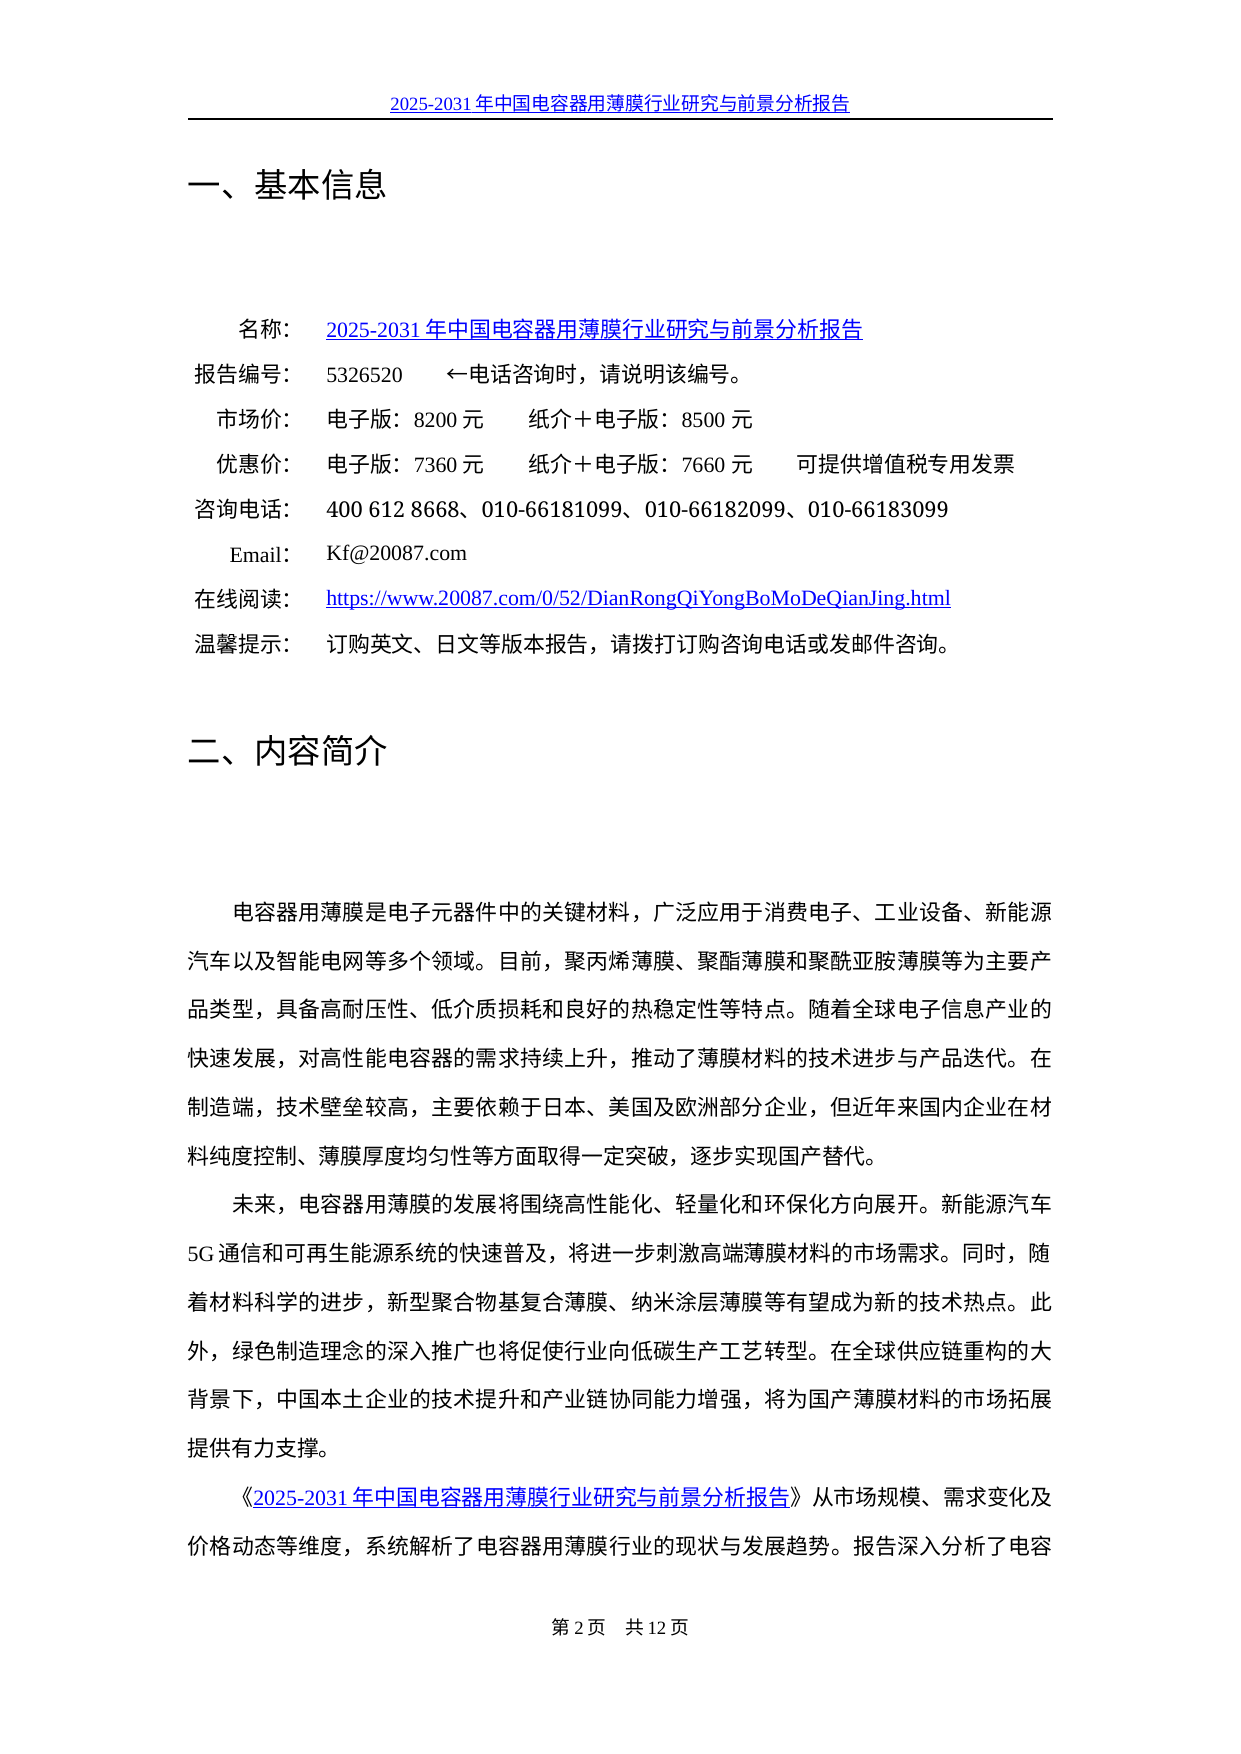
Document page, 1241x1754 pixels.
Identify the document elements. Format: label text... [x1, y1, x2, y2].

table_cell 报告编号： [167, 357, 315, 402]
table_cell 订购英文、日文等版本报告，请拨打订购咨询电话或发邮件咨询。 [315, 627, 1073, 672]
table_cell 市场价： [167, 402, 315, 447]
title 一、基本信息 [187, 150, 1053, 215]
table_cell 电子版：8200 元 纸介＋电子版：8500 元 [315, 402, 1073, 447]
table_cell 温馨提示： [167, 627, 315, 672]
table_cell 电子版：7360 元 纸介＋电子版：7660 元 可提供增值税专用发票 [315, 447, 1073, 492]
table_cell 400 612 8668、010-66181099、010-66182099、010-66183099 [315, 492, 1073, 537]
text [187, 894, 1053, 1561]
table_header 2025-2031年中国电容器用薄膜行业研究与前景分析报告 [315, 312, 1073, 357]
table_header 名称： [167, 312, 315, 357]
table_cell [315, 582, 1073, 627]
table_cell Email： [167, 537, 315, 582]
table_cell Kf@20087.com [315, 537, 1073, 582]
title 二、内容简介 [187, 717, 1053, 782]
table_cell 咨询电话： [167, 492, 315, 537]
table_cell 在线阅读： [167, 582, 315, 627]
table_cell 5326520 ←电话咨询时，请说明该编号。 [315, 357, 1073, 402]
table_cell 优惠价： [167, 447, 315, 492]
